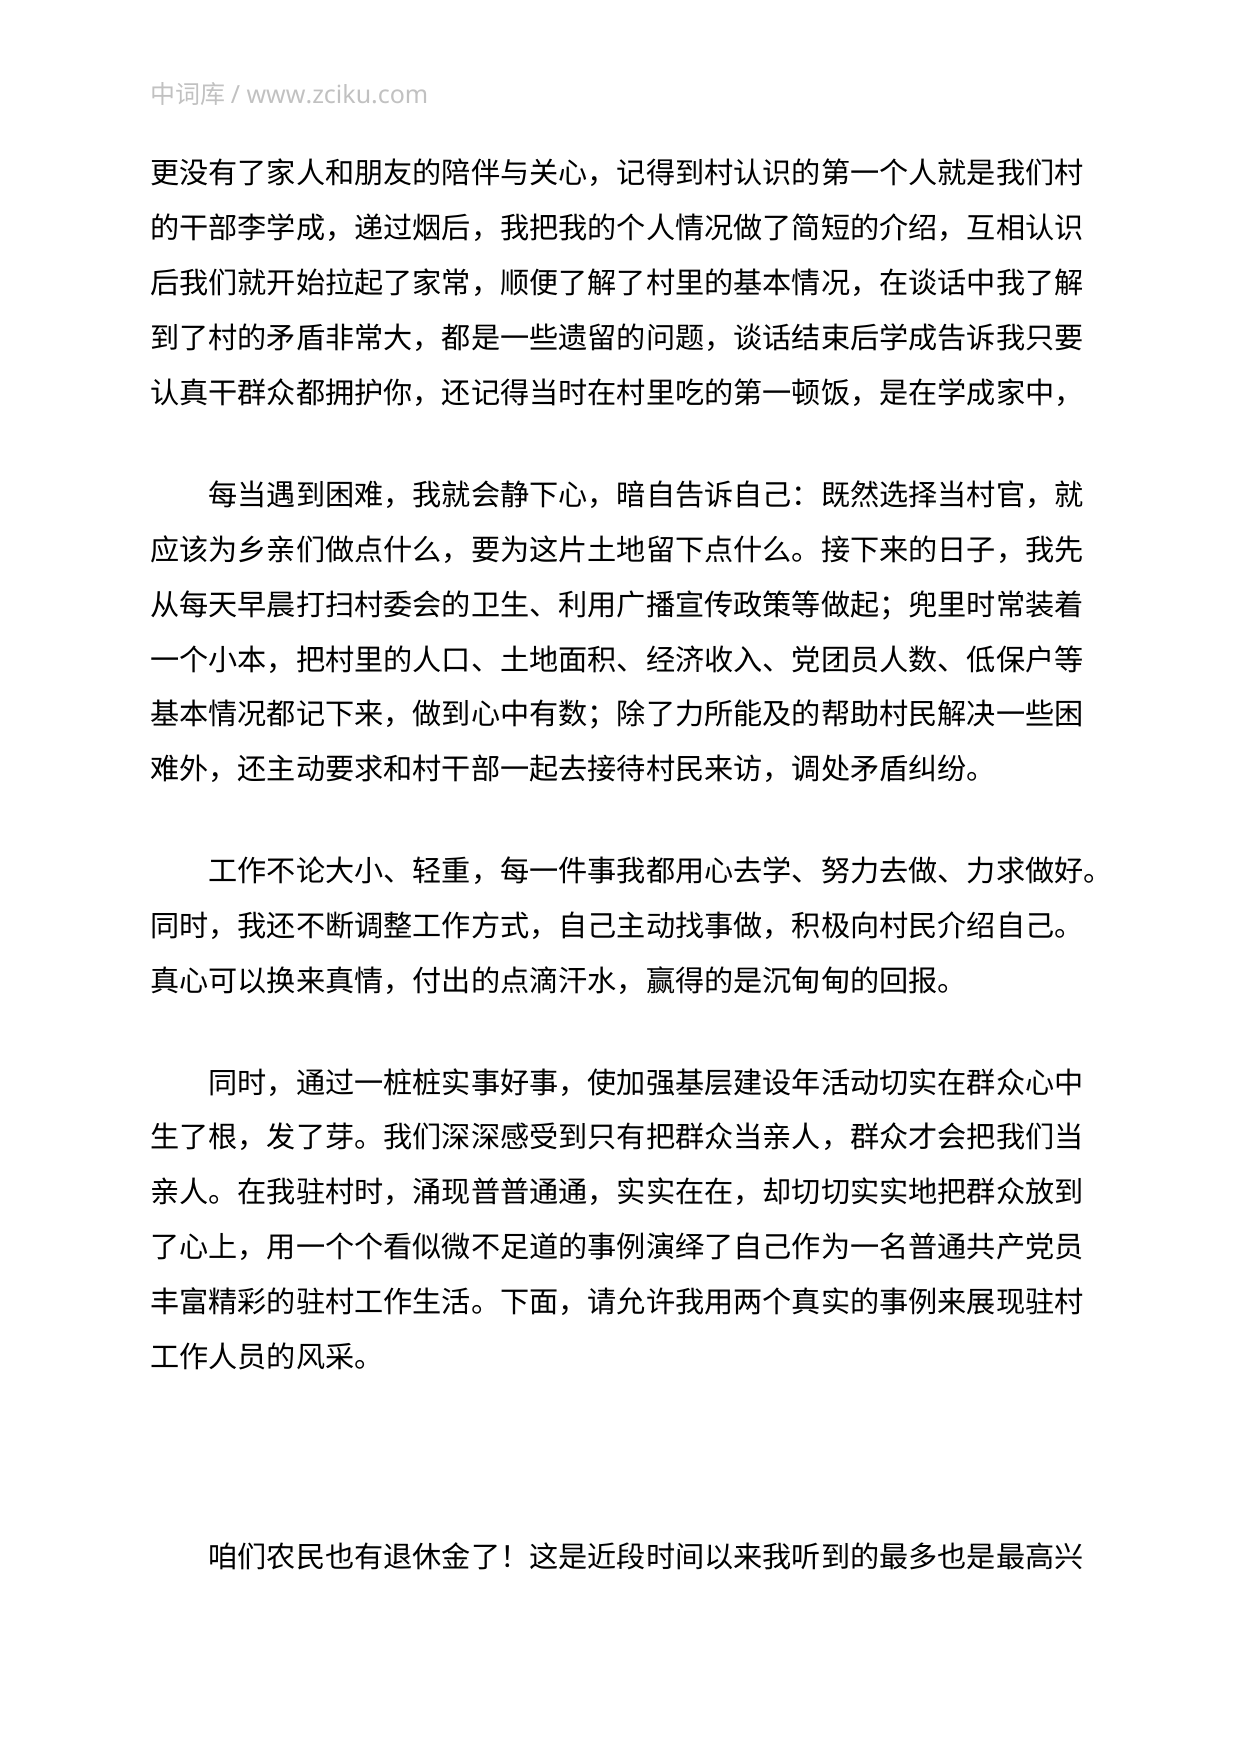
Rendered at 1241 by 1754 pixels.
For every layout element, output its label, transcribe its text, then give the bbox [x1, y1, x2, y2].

text 同时，通过一桩桩实事好事，使加强基层建设年活动切实在群众心中生了根，发了芽。我们深深感受到只有把群众当亲人，群众才会把我们当亲人。在我驻村时，涌现普普通通，实实在在，却切切实实地把群众放到了心上，用一个个看似微不足道的事例演绎了自己作为一名普通共产党员丰富精彩的驻村工作生活。下面，请允许我用两个真实的事例来展现驻村工作人员的风采。 [150, 1059, 1090, 1376]
text 工作不论大小、轻重，每一件事我都用心去学、努力去做、力求做好。同时，我还不断调整工作方式，自己主动找事做，积极向村民介绍自己。真心可以换来真情，付出的点滴汗水，赢得的是沉甸甸的回报。 [150, 848, 1090, 1000]
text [150, 150, 1090, 412]
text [150, 1534, 1090, 1576]
text 每当遇到困难，我就会静下心，暗自告诉自己：既然选择当村官，就应该为乡亲们做点什么，要为这片土地留下点什么。接下来的日子，我先从每天早晨打扫村委会的卫生、利用广播宣传政策等做起；兜里时常装着一个小本，把村里的人口、土地面积、经济收入、党团员人数、低保户等基本情况都记下来，做到心中有数；除了力所能及的帮助村民解决一些困难外，还主动要求和村干部一起去接待村民来访，调处矛盾纠纷。 [150, 471, 1090, 788]
